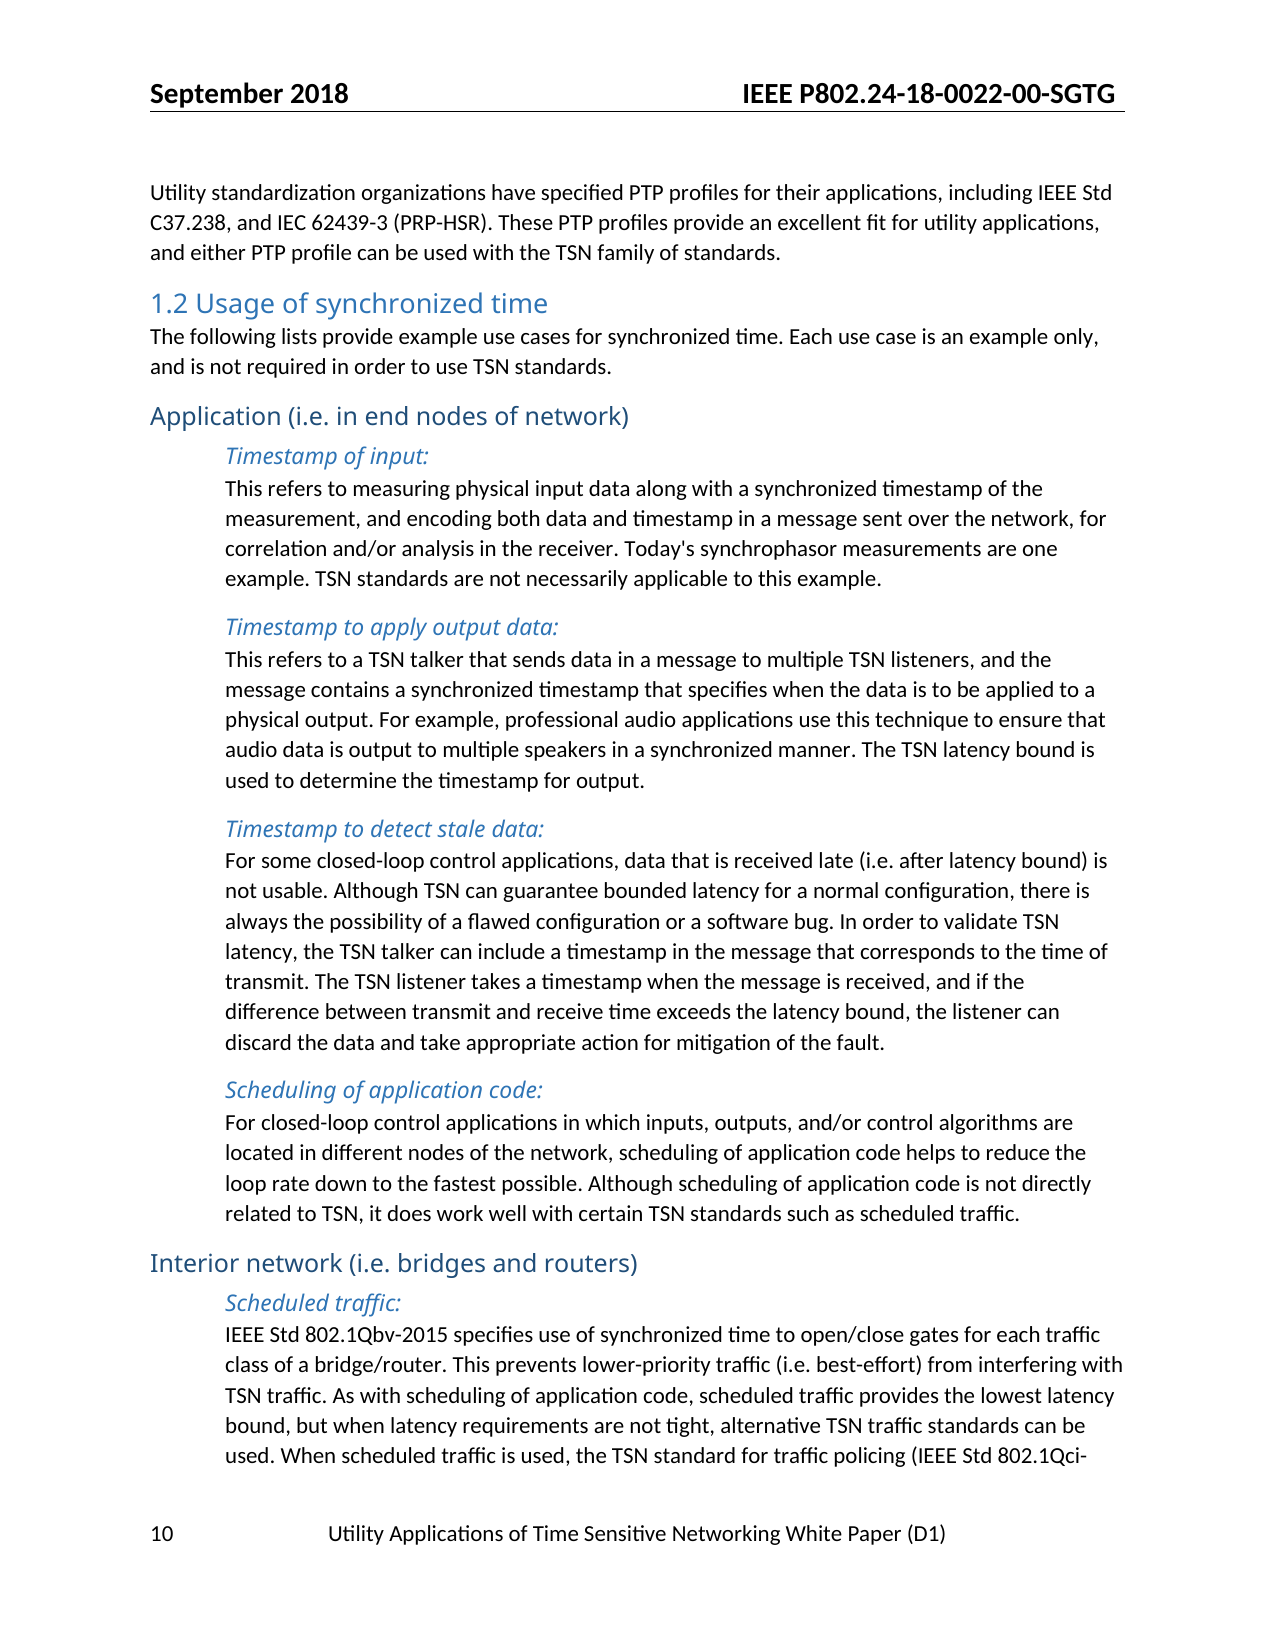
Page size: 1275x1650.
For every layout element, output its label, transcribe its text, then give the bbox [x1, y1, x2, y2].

subtitle Scheduled traffic: [225, 1287, 1125, 1318]
subtitle Timestamp to apply output data: [225, 611, 1125, 642]
text For closed-loop control applications in which inputs, outputs, and/or control algorithms are located in different nodes of the network, scheduling of application code helps to reduce the loop rate down to the fastest possible. Although scheduling of application code is not directly related to TSN, it does work well with certain TSN standards such as scheduled traffic. [225, 1108, 1125, 1227]
text This refers to measuring physical input data along with a synchronized timestamp of the measurement, and encoding both data and timestamp in a message sent over the network, for correlation and/or analysis in the receiver. Today's synchrophasor measurements are one example. TSN standards are not necessarily applicable to this example. [225, 474, 1125, 592]
subtitle Timestamp of input: [225, 440, 1125, 471]
text Utility standardization organizations have specified PTP profiles for their applications, including IEEE Std C37.238, and IEC 62439-3 (PRP-HSR). These PTP profiles provide an excellent fit for utility applications, and either PTP profile can be used with the TSN family of standards. [150, 178, 1125, 266]
text This refers to a TSN talker that sends data in a message to multiple TSN listeners, and the message contains a synchronized timestamp that specifies when the data is to be applied to a physical output. For example, professional audio applications use this technique to ensure that audio data is output to multiple speakers in a synchronized manner. The TSN latency bound is used to determine the timestamp for output. [225, 645, 1125, 794]
subtitle Timestamp to detect stale data: [225, 813, 1125, 844]
subtitle 1.2 Usage of synchronized time [150, 285, 1125, 322]
text The following lists provide example use cases for synchronized time. Each use case is an example only, and is not required in order to use TSN standards. [150, 322, 1125, 380]
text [225, 1320, 1125, 1469]
subtitle Application (i.e. in end nodes of network) [150, 399, 1125, 433]
text For some closed-loop control applications, data that is received late (i.e. after latency bound) is not usable. Although TSN can guarantee bounded latency for a normal configuration, there is always the possibility of a flawed configuration or a software bug. In order to validate TSN latency, the TSN talker can include a timestamp in the message that corresponds to the time of transmit. The TSN listener takes a timestamp when the message is received, and if the difference between transmit and receive time exceeds the latency bound, the listener can discard the data and take appropriate action for mitigation of the fault. [225, 846, 1125, 1056]
subtitle Interior network (i.e. bridges and routers) [150, 1246, 1125, 1280]
subtitle Scheduling of application code: [225, 1074, 1125, 1106]
